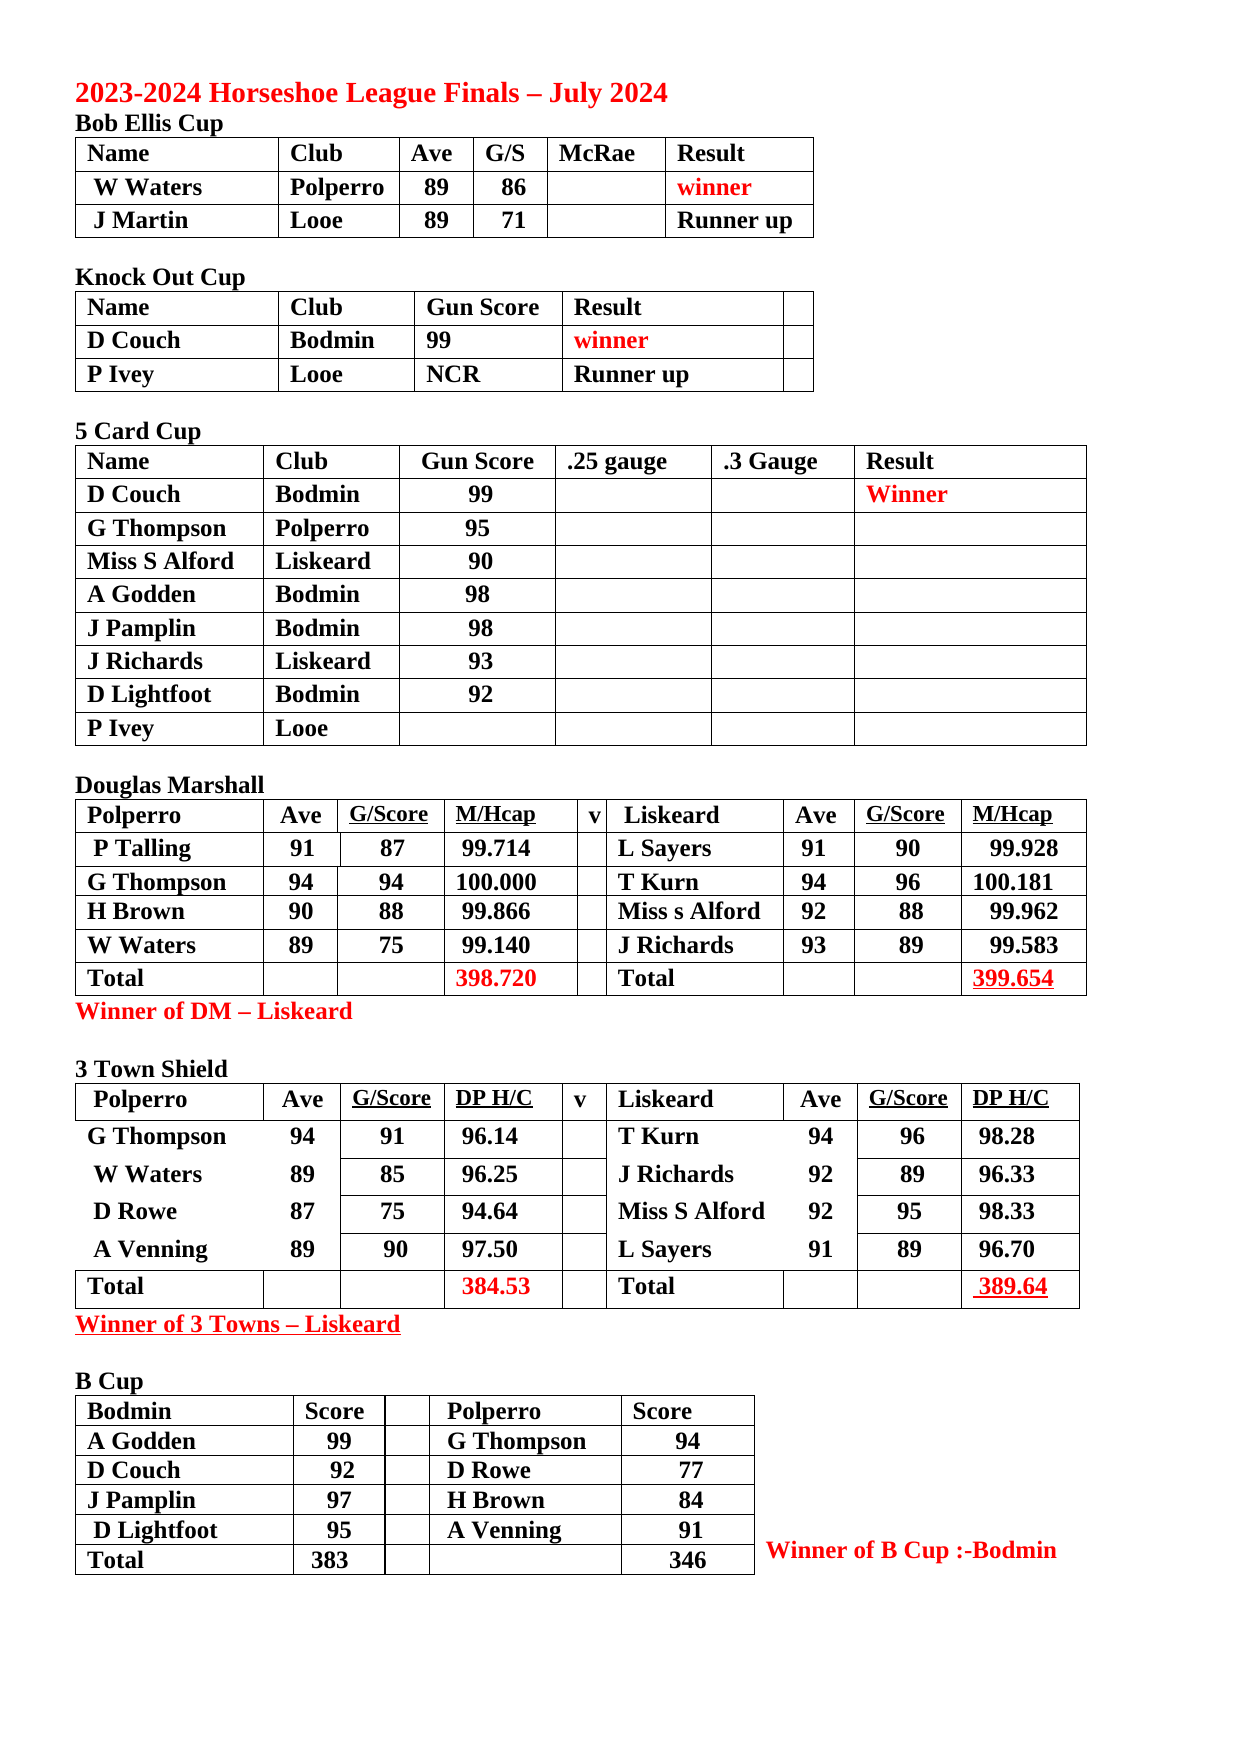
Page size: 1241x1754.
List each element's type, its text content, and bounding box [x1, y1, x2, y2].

table_cell Runner up [563, 359, 783, 391]
table_header Ave [784, 800, 854, 832]
table_cell 94 [264, 867, 337, 895]
table_cell [556, 546, 711, 578]
table_cell [563, 1234, 606, 1270]
table_cell Total [76, 963, 263, 995]
table_header Result [666, 138, 813, 171]
table_cell 99.962 [962, 896, 1086, 929]
table_cell 99.140 [445, 930, 577, 962]
table_cell [556, 646, 711, 678]
table_cell 96 [855, 867, 961, 895]
table_cell Looe [279, 359, 414, 391]
table_cell D Lightfoot [76, 679, 263, 712]
table_cell 90 [400, 546, 555, 578]
table_header Liskeard [607, 800, 783, 832]
table_cell 399.654 [962, 963, 1086, 995]
table_cell 91 [622, 1515, 754, 1544]
table_cell 89 [855, 930, 961, 962]
table_cell T Kurn [607, 1121, 784, 1158]
table_header Name [76, 446, 263, 478]
table_cell 85 [341, 1159, 444, 1195]
table_header Polperro [76, 800, 263, 832]
table_cell 92 [294, 1456, 384, 1484]
table_cell 75 [338, 930, 444, 962]
table_header Score [294, 1396, 384, 1425]
table_cell 99.583 [962, 930, 1086, 962]
table_cell 99.928 [962, 833, 1086, 866]
table_cell 384.53 [445, 1271, 562, 1308]
table_cell 94 [264, 1121, 340, 1158]
table_cell [386, 1545, 429, 1574]
table_header .25 gauge [556, 446, 711, 478]
table_cell 346 [622, 1545, 754, 1574]
table_cell 383 [294, 1545, 384, 1574]
table_header Result [563, 292, 783, 324]
table_cell [855, 713, 1086, 745]
table_cell Bodmin [264, 679, 399, 712]
table_header Name [76, 138, 278, 171]
table_cell 97.50 [445, 1234, 562, 1270]
table_header DP H/C [445, 1084, 562, 1120]
table_header G/Score [338, 800, 444, 832]
table_cell [855, 646, 1086, 678]
table_cell [578, 930, 606, 962]
table_cell Winner [855, 479, 1086, 512]
table_cell Bodmin [264, 479, 399, 512]
table_header Ave [784, 1084, 857, 1120]
table_header DP H/C [962, 1084, 1079, 1120]
table_header G/S [474, 138, 547, 171]
table_cell [556, 613, 711, 645]
table_cell [578, 867, 606, 895]
table_cell [556, 479, 711, 512]
table_cell 91 [341, 1121, 444, 1158]
table_header Club [279, 292, 414, 324]
table_cell H Brown [76, 896, 263, 929]
table_header Gun Score [400, 446, 555, 478]
table_cell D Rowe [430, 1456, 621, 1484]
table_cell P Talling [76, 833, 263, 866]
table_header Polperro [430, 1396, 621, 1425]
table_cell [855, 546, 1086, 578]
table_header Winner of B Cup :-Bodmin [755, 1395, 1094, 1574]
table_cell 77 [622, 1456, 754, 1484]
table_cell W Waters [76, 1158, 264, 1195]
table_cell 97 [294, 1485, 384, 1514]
table_cell [855, 613, 1086, 645]
table_cell Liskeard [264, 546, 399, 578]
table_cell [712, 646, 854, 678]
table_cell J Pamplin [76, 1485, 293, 1514]
table_cell 92 [784, 896, 854, 929]
table_cell 90 [855, 833, 961, 866]
table_cell Bodmin [264, 613, 399, 645]
table_cell 89 [400, 172, 473, 204]
table_cell 99 [415, 326, 562, 358]
table_cell 98.28 [962, 1121, 1079, 1158]
table_header Liskeard [607, 1084, 783, 1120]
text 5 Card Cup [75, 416, 1165, 445]
table_cell A Godden [76, 579, 263, 612]
table_cell [855, 513, 1086, 545]
table_cell 90 [264, 896, 337, 929]
table_cell 100.000 [445, 867, 577, 895]
table_cell 86 [474, 172, 547, 204]
table_cell J Richards [607, 930, 783, 962]
table_cell [578, 833, 606, 866]
table_cell 95 [294, 1515, 384, 1544]
table_cell 94 [338, 867, 444, 895]
table_cell 96 [858, 1121, 961, 1158]
table_header G/Score [855, 800, 961, 832]
table_cell [386, 1515, 429, 1544]
table_cell 95 [858, 1196, 961, 1233]
table_cell 91 [784, 833, 854, 866]
table_cell 84 [622, 1485, 754, 1514]
table_cell [855, 963, 961, 995]
table_header Ave [264, 800, 337, 832]
table_cell J Richards [76, 646, 263, 678]
table_cell 90 [341, 1234, 444, 1270]
table_cell L Sayers [607, 1233, 784, 1270]
table_cell T Kurn [607, 867, 783, 895]
table_cell 92 [784, 1158, 857, 1195]
text Knock Out Cup [75, 262, 1165, 291]
table_header Ave [400, 138, 473, 171]
text Winner of DM – Liskeard [75, 996, 1165, 1025]
table_cell Bodmin [264, 579, 399, 612]
table_cell D Couch [76, 479, 263, 512]
table_cell [386, 1485, 429, 1514]
table_cell H Brown [430, 1485, 621, 1514]
table_cell L Sayers [607, 833, 783, 866]
table_cell [578, 896, 606, 929]
table_cell [400, 713, 555, 745]
table_cell Runner up [666, 205, 813, 237]
table_cell Looe [264, 713, 399, 745]
table_cell 99 [294, 1426, 384, 1454]
table_cell 389.64 [962, 1271, 1079, 1308]
table_cell D Lightfoot [76, 1515, 293, 1544]
table_cell J Pamplin [76, 613, 263, 645]
table_cell [563, 1271, 606, 1308]
table_cell [341, 1271, 444, 1308]
table_cell Total [607, 1271, 783, 1308]
table_cell [784, 326, 813, 358]
table_cell 71 [474, 205, 547, 237]
table_cell D Couch [76, 1456, 293, 1484]
text 3 Town Shield [75, 1054, 1165, 1083]
table_cell [712, 713, 854, 745]
table_cell [264, 963, 337, 995]
table_cell D Rowe [76, 1195, 264, 1233]
table_cell [548, 205, 665, 237]
table_cell 398.720 [445, 963, 577, 995]
text Douglas Marshall [75, 770, 1165, 799]
table_header Gun Score [415, 292, 562, 324]
table_cell 96.14 [445, 1121, 562, 1158]
table_header G/Score [341, 1084, 444, 1120]
table_cell 94 [622, 1426, 754, 1454]
table_header M/Hcap [962, 800, 1086, 832]
table_cell [855, 679, 1086, 712]
table_cell G Thompson [430, 1426, 621, 1454]
table_cell [712, 513, 854, 545]
table_cell W Waters [76, 172, 278, 204]
table_cell A Venning [430, 1515, 621, 1544]
table_header v [578, 800, 606, 832]
table_cell [563, 1196, 606, 1233]
table_cell winner [666, 172, 813, 204]
table_cell [712, 579, 854, 612]
table_cell [556, 713, 711, 745]
table_header Result [855, 446, 1086, 478]
table_cell 96.33 [962, 1159, 1079, 1195]
table_cell G Thompson [76, 513, 263, 545]
text B Cup [75, 1366, 1165, 1395]
table_cell 93 [784, 930, 854, 962]
table_cell 94.64 [445, 1196, 562, 1233]
table_cell Miss S Alford [607, 1195, 784, 1233]
table_cell 99 [400, 479, 555, 512]
table_cell 89 [858, 1234, 961, 1270]
table_header M/Hcap [445, 800, 577, 832]
table_cell 94 [784, 867, 854, 895]
table_header Polperro [76, 1084, 263, 1120]
table_header McRae [548, 138, 665, 171]
table_cell 95 [400, 513, 555, 545]
table_cell [858, 1271, 961, 1308]
table_cell A Venning [76, 1233, 264, 1270]
table_cell 89 [264, 1233, 340, 1270]
table_cell 98.33 [962, 1196, 1079, 1233]
table_cell Total [76, 1545, 293, 1574]
table_header G/Score [858, 1084, 961, 1120]
table_cell Total [607, 963, 783, 995]
table_cell 99.866 [445, 896, 577, 929]
table_header .3 Gauge [712, 446, 854, 478]
table_cell Bodmin [279, 326, 414, 358]
table_cell 88 [855, 896, 961, 929]
table_cell [855, 579, 1086, 612]
table_cell 93 [400, 646, 555, 678]
table_cell [556, 579, 711, 612]
table_header v [563, 1084, 606, 1120]
table_cell Total [76, 1271, 263, 1308]
table_cell 89 [858, 1159, 961, 1195]
table_header Name [76, 292, 278, 324]
table_header [784, 292, 813, 324]
table_cell Miss S Alford [76, 546, 263, 578]
table_cell 87 [264, 1195, 340, 1233]
table_cell Polperro [279, 172, 399, 204]
table_header Club [264, 446, 399, 478]
table_cell [712, 613, 854, 645]
table_cell 98 [400, 579, 555, 612]
table_cell 98 [400, 613, 555, 645]
table_cell J Martin [76, 205, 278, 237]
table_cell 100.181 [962, 867, 1086, 895]
table_cell [338, 963, 444, 995]
table_cell [712, 479, 854, 512]
table_cell Liskeard [264, 646, 399, 678]
table_cell 92 [784, 1195, 857, 1233]
table_cell 91 [784, 1233, 857, 1270]
table_cell 96.70 [962, 1234, 1079, 1270]
table_header [386, 1396, 429, 1425]
table_cell [386, 1426, 429, 1454]
table_cell 94 [784, 1121, 857, 1158]
table_cell 89 [264, 930, 337, 962]
table_cell [556, 513, 711, 545]
table_cell Polperro [264, 513, 399, 545]
table_cell J Richards [607, 1158, 784, 1195]
table_cell [563, 1159, 606, 1195]
table_cell [264, 1271, 340, 1308]
table_cell 91 [264, 833, 340, 866]
table_cell [784, 1271, 857, 1308]
table_cell A Godden [76, 1426, 293, 1454]
table_cell 99.714 [445, 833, 577, 866]
table_cell G Thompson [76, 867, 263, 895]
table_cell [563, 1121, 606, 1158]
table_cell D Couch [76, 326, 278, 358]
table_cell 89 [264, 1158, 340, 1195]
table_cell [784, 359, 813, 391]
table_cell [386, 1456, 429, 1484]
table_cell [556, 679, 711, 712]
table_cell [578, 963, 606, 995]
table_cell G Thompson [76, 1121, 264, 1158]
table_cell [548, 172, 665, 204]
table_cell [712, 679, 854, 712]
table_cell Miss s Alford [607, 896, 783, 929]
table_cell 89 [400, 205, 473, 237]
table_cell winner [563, 326, 783, 358]
table_cell 92 [400, 679, 555, 712]
table_cell 75 [341, 1196, 444, 1233]
table_cell [430, 1545, 621, 1574]
table_header Club [279, 138, 399, 171]
table_cell NCR [415, 359, 562, 391]
table_header Bodmin [76, 1396, 293, 1425]
text Winner of 3 Towns – Liskeard [75, 1309, 1165, 1337]
table_cell 96.25 [445, 1159, 562, 1195]
table_cell Looe [279, 205, 399, 237]
table_header Score [622, 1396, 754, 1425]
table_cell P Ivey [76, 359, 278, 391]
table_cell W Waters [76, 930, 263, 962]
table_cell 87 [341, 833, 444, 866]
table_cell [784, 963, 854, 995]
table_header Ave [264, 1084, 340, 1120]
table_cell 88 [338, 896, 444, 929]
subtitle Bob Ellis Cup [75, 108, 1165, 137]
table_cell P Ivey [76, 713, 263, 745]
table_cell [712, 546, 854, 578]
